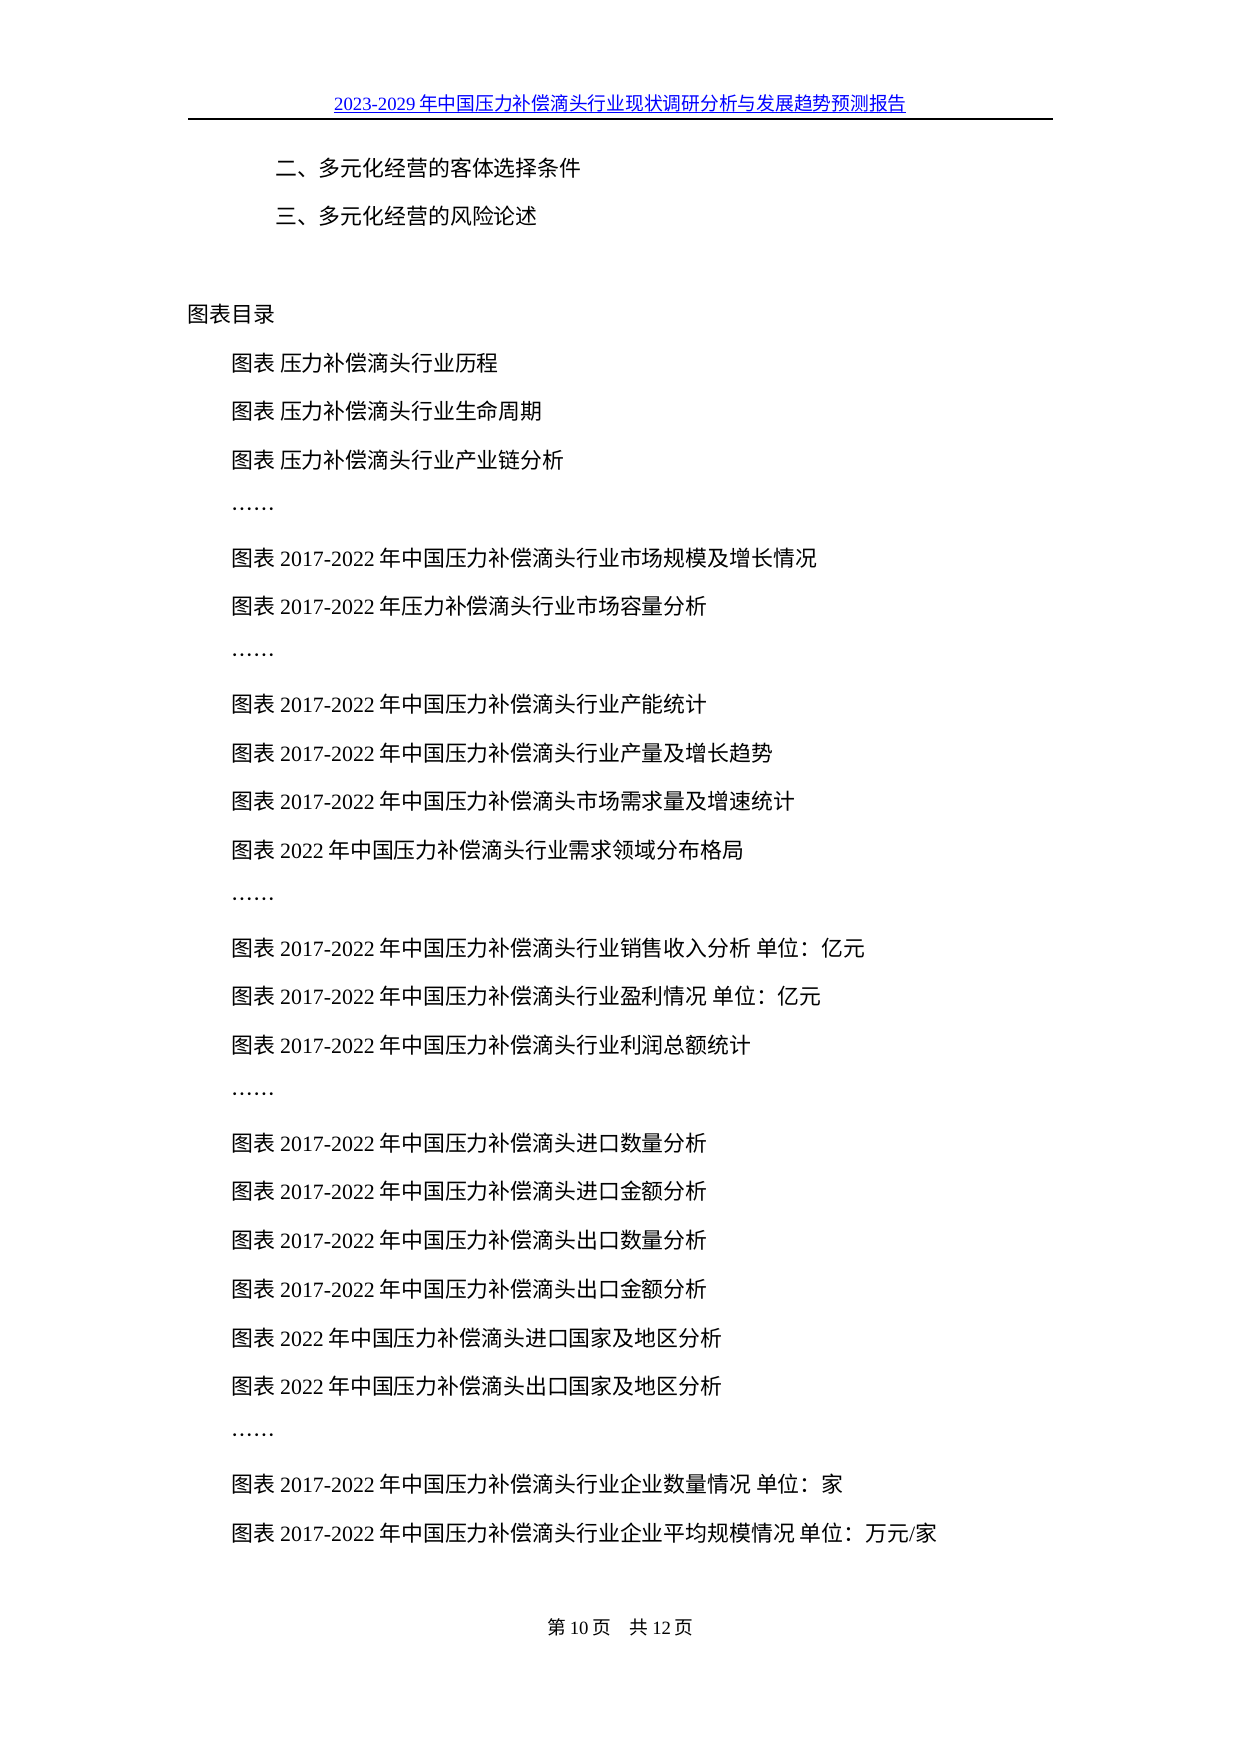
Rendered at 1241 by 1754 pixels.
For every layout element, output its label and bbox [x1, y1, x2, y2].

text [187, 150, 1053, 1548]
